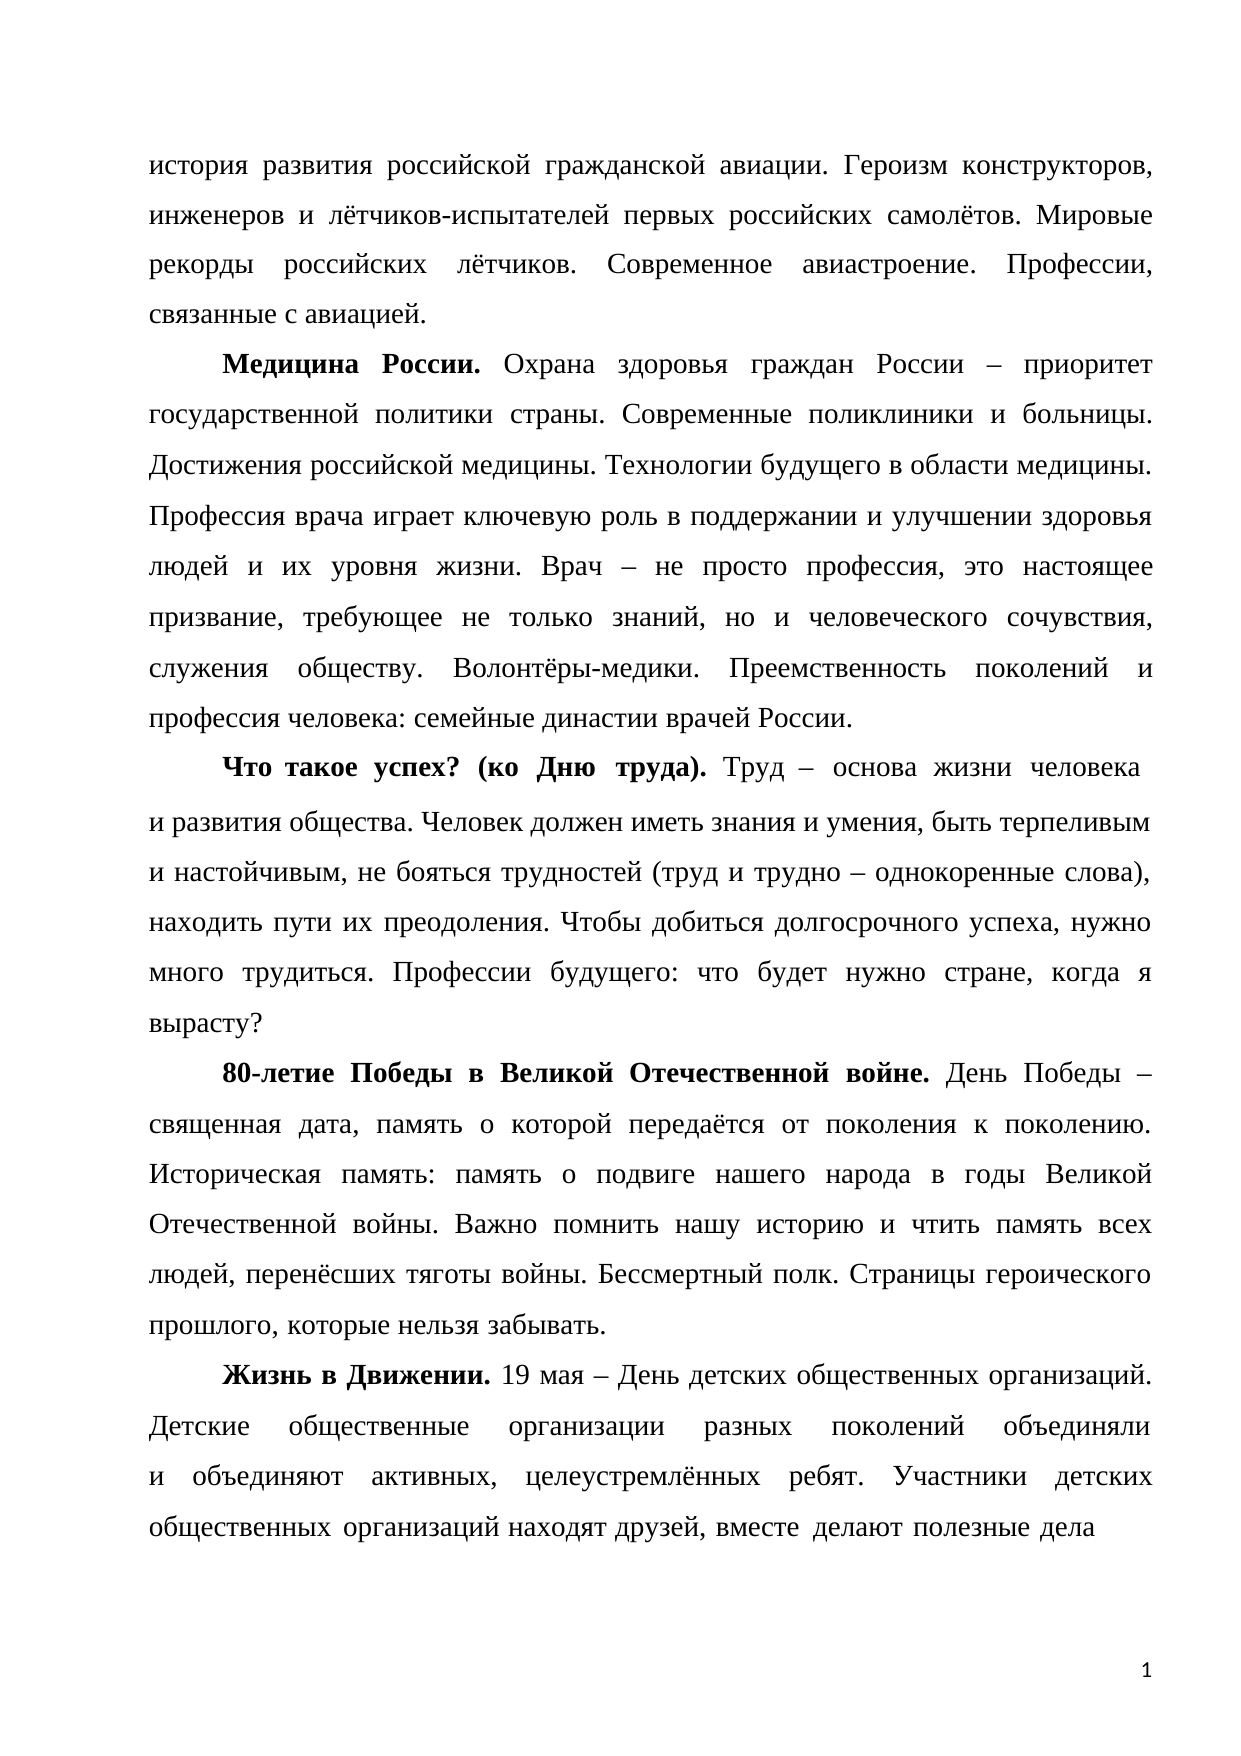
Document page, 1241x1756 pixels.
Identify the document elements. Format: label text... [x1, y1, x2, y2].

text и развития общества. Человек должен иметь знания и умения, быть терпеливым и настойчивым, не бояться трудностей (труд и трудно – однокоренные слова), находить пути их преодоления. Чтобы добиться долгосрочного успеха, нужно много трудиться. Профессии будущего: что будет нужно стране, когда я вырасту? [148, 804, 1152, 1038]
text 80-летие Победы в Великой Отечественной войне. День Победы – священная дата, память о которой передаётся от поколения к поколению. Историческая память: память о подвиге нашего народа в годы Великой Отечественной войны. Важно помнить нашу историю и чтить память всех людей, перенёсших тяготы войны. Бессмертный полк. Страницы героического прошлого, которые нельзя забывать. [148, 1055, 1152, 1341]
text Медицина России. Охрана здоровья граждан России – приоритет государственной политики страны. Современные поликлиники и больницы. Достижения российской медицины. Технологии будущего в области медицины. Профессия врача играет ключевую роль в поддержании и улучшении здоровья людей и их уровня жизни. Врач – не просто профессия, это настоящее призвание, требующее не только знаний, но и человеческого сочувствия, служения обществу. Волонтёры-медики. Преемственность поколений и профессия человека: семейные династии врачей России. [148, 346, 1153, 734]
text Жизнь в Движении. 19 мая – День детских общественных организаций. Детские общественные организации разных поколений объединяли и объединяют активных, целеустремлённых ребят. Участники детских общественных организаций находят друзей, вместе делают полезные дела [148, 1357, 1153, 1543]
text история развития российской гражданской авиации. Героизм конструкторов, инженеров и лётчиков-испытателей первых российских самолётов. Мировые рекорды российских лётчиков. Современное авиастроение. Профессии, связанные с авиацией. [148, 147, 1153, 330]
text Что такое успех? (ко Дню труда). Труд – основа жизни человека [222, 751, 1167, 783]
